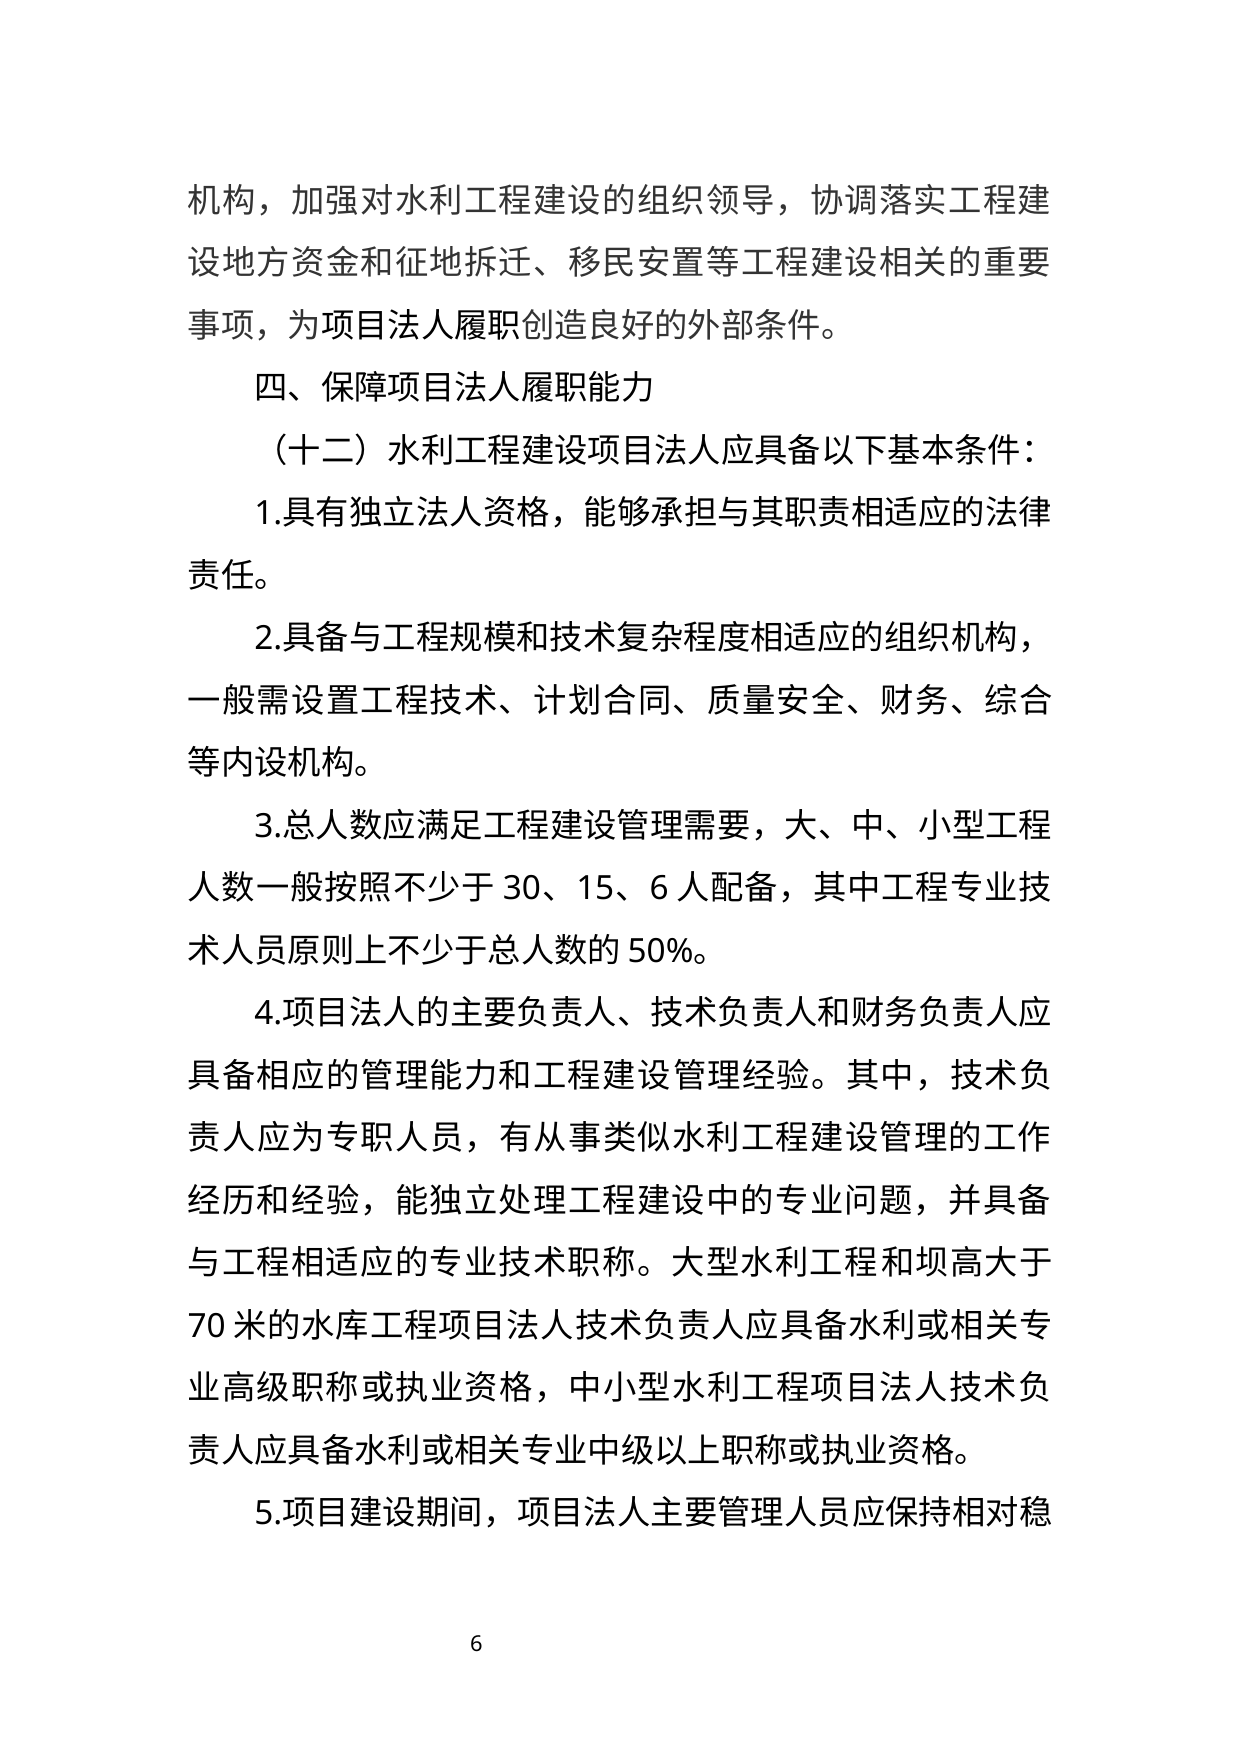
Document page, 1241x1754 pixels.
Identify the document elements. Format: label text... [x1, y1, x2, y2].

text 2.具备与工程规模和技术复杂程度相适应的组织机构，一般需设置工程技术、计划合同、质量安全、财务、综合等内设机构。 [187, 599, 1053, 787]
text （十二）水利工程建设项目法人应具备以下基本条件： [187, 412, 1053, 474]
text 3.总人数应满足工程建设管理需要，大、中、小型工程人数一般按照不少于30、15、6人配备，其中工程专业技术人员原则上不少于总人数的50%。 [187, 787, 1053, 974]
text 四、保障项目法人履职能力 [187, 349, 1053, 412]
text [187, 162, 1053, 349]
text 4.项目法人的主要负责人、技术负责人和财务负责人应具备相应的管理能力和工程建设管理经验。其中，技术负责人应为专职人员，有从事类似水利工程建设管理的工作经历和经验，能独立处理工程建设中的专业问题，并具备与工程相适应的专业技术职称。大型水利工程和坝高大于70米的水库工程项目法人技术负责人应具备水利或相关专业高级职称或执业资格，中小型水利工程项目法人技术负责人应具备水利或相关专业中级以上职称或执业资格。 [187, 974, 1053, 1474]
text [187, 1474, 1053, 1537]
text 1.具有独立法人资格，能够承担与其职责相适应的法律责任。 [187, 474, 1053, 599]
